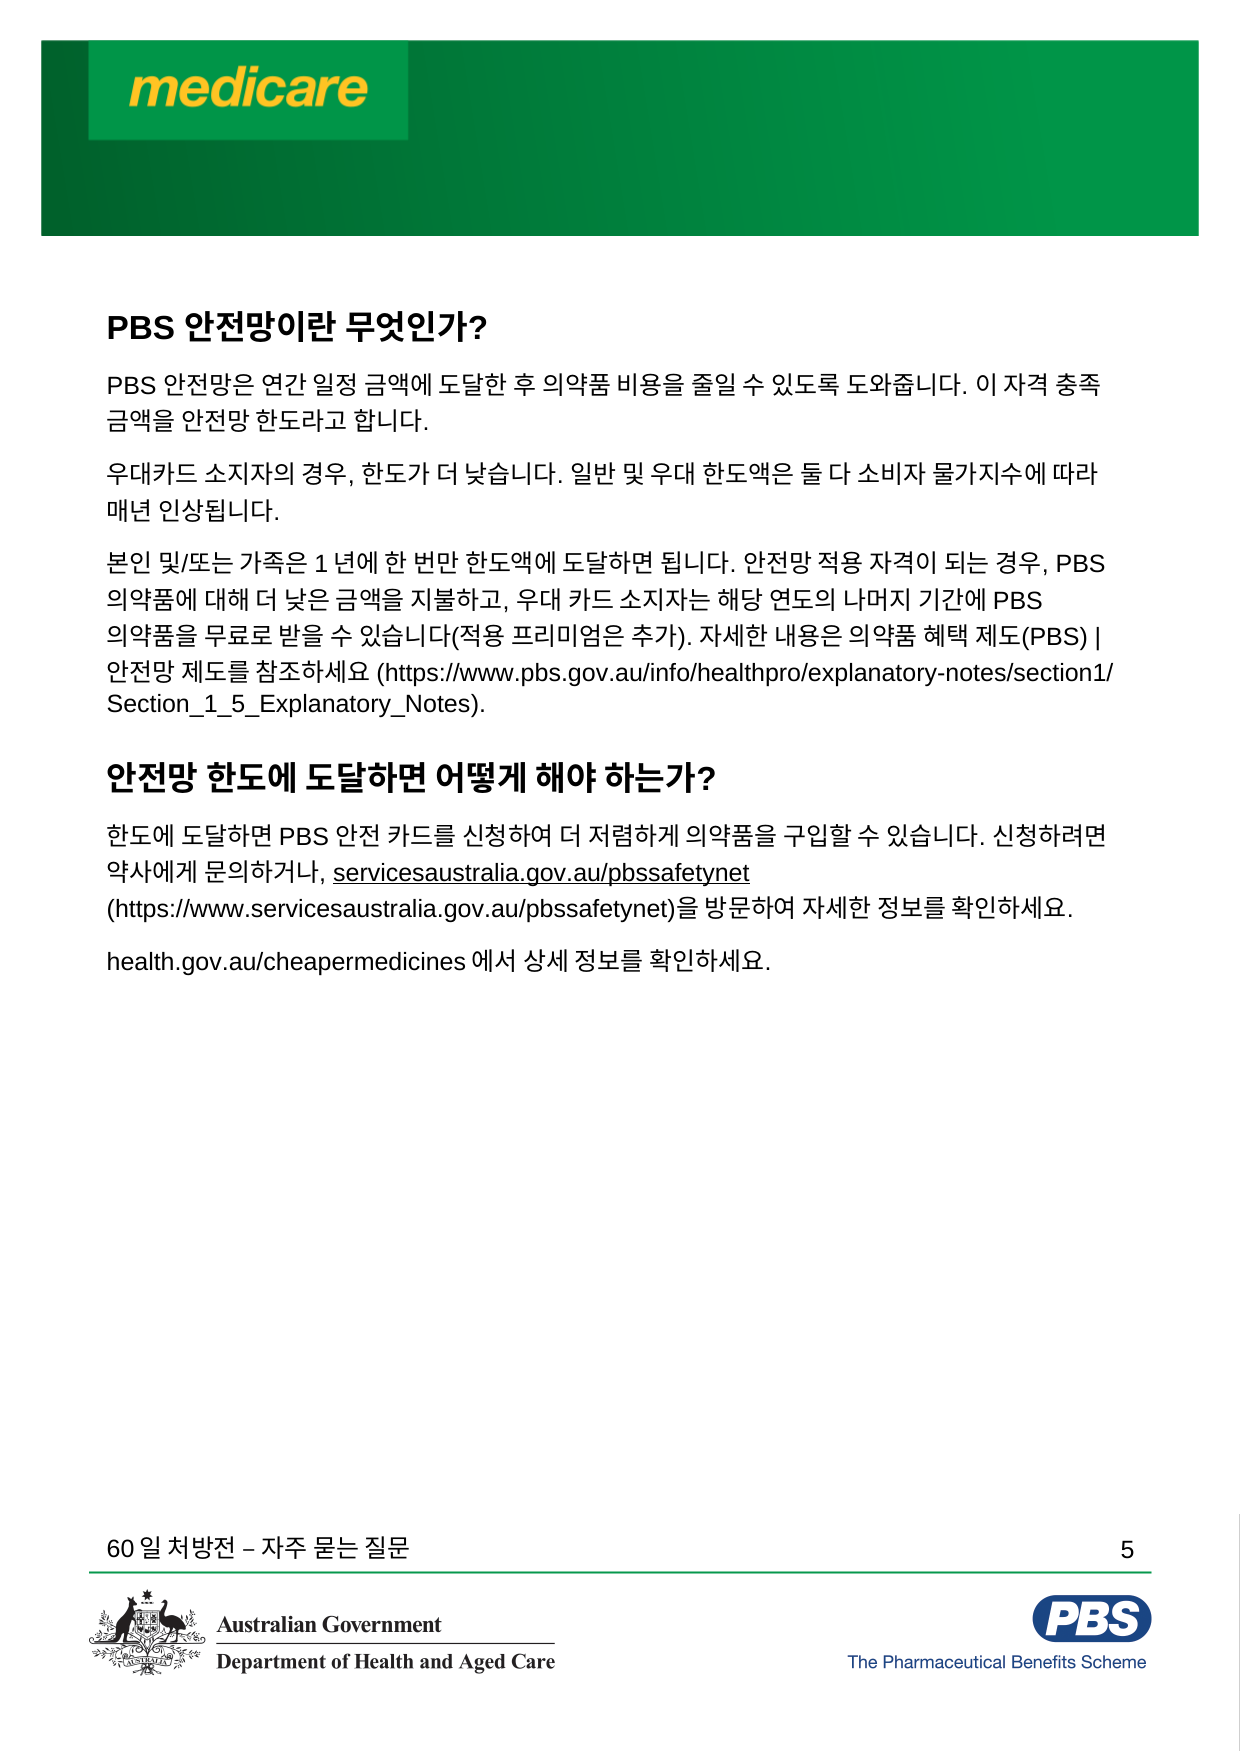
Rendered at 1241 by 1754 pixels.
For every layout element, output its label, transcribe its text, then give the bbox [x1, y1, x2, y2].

text 한도에 도달하면 PBS 안전 카드를 신청하여 더 저렴하게 의약품을 구입할 수 있습니다. 신청하려면 약사에게 문의하거나, servicesaustralia.gov.au/pbssafetynet (https://www.servicesaustralia.gov.au/pbssafetynet)을 방문하여 자세한 정보를 확인하세요. [106, 816, 1134, 925]
text 우대카드 소지자의 경우, 한도가 더 낮습니다. 일반 및 우대 한도액은 둘 다 소비자 물가지수에 따라 매년 인상됩니다. [106, 455, 1134, 527]
text 본인 및/또는 가족은 1년에 한 번만 한도액에 도달하면 됩니다. 안전망 적용 자격이 되는 경우, PBS 의약품에 대해 더 낮은 금액을 지불하고, 우대 카드 소지자는 해당 연도의 나머지 기간에 PBS 의약품을 무료로 받을 수 있습니다(적용 프리미엄은 추가). 자세한 내용은 의약품 혜택 제도(PBS) | 안전망 제도를 참조하세요 (https://www.pbs.gov.au/info/healthpro/explanatory-notes/section1/Section_1_5_Explanatory_Notes). [106, 544, 1134, 718]
subtitle PBS 안전망이란 무엇인가? [106, 301, 1134, 349]
subtitle 안전망 한도에 도달하면 어떻게 해야 하는가? [106, 751, 1134, 800]
text PBS 안전망은 연간 일정 금액에 도달한 후 의약품 비용을 줄일 수 있도록 도와줍니다. 이 자격 충족 금액을 안전망 한도라고 합니다. [106, 366, 1134, 438]
picture [0, 1514, 1241, 1751]
picture [0, 0, 1241, 236]
text health.gov.au/cheapermedicines에서 상세 정보를 확인하세요. [106, 942, 1134, 978]
